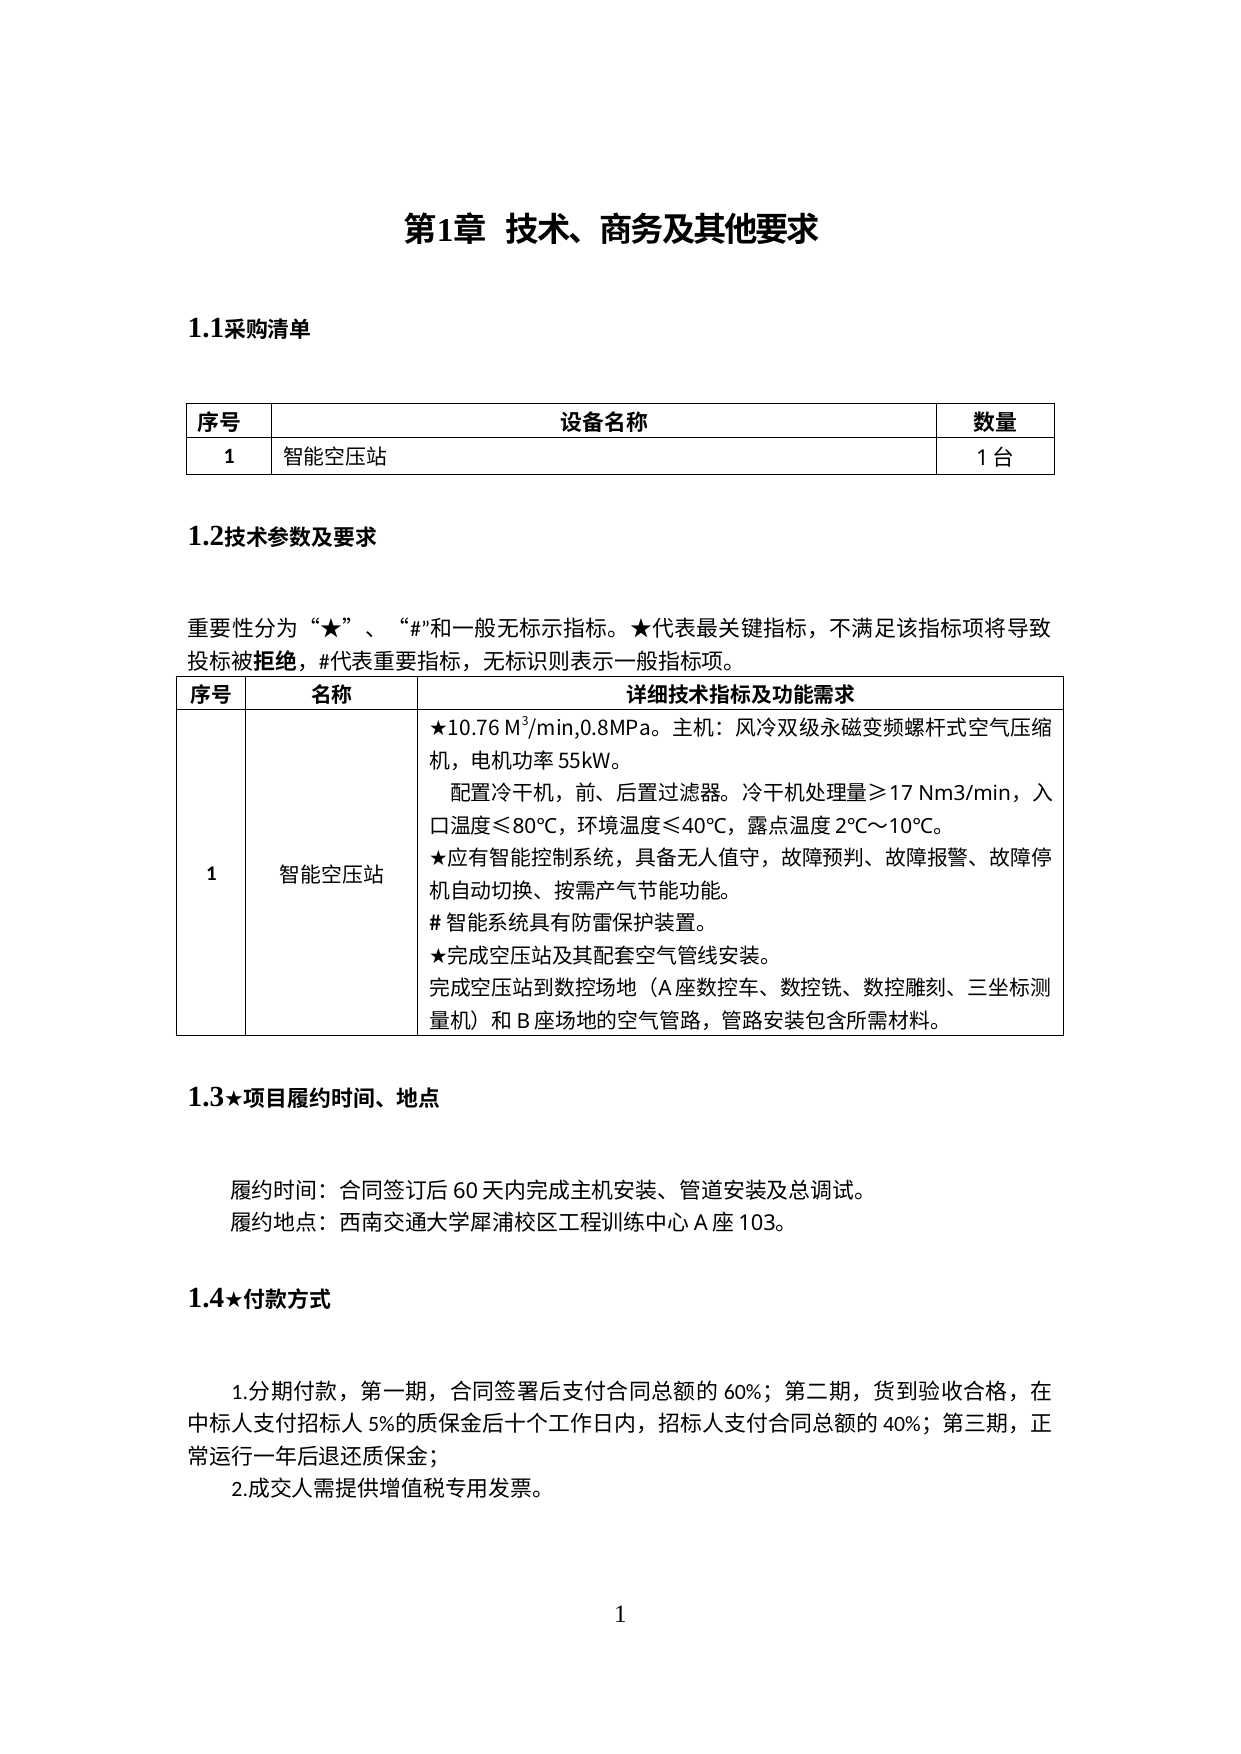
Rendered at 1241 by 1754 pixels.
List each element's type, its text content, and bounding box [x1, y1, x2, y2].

table_header 设备名称 [272, 404, 936, 437]
table_cell 智能空压站 [246, 710, 417, 1035]
table_cell 1 [187, 438, 271, 474]
table_cell 1台 [937, 438, 1054, 474]
text 1.分期付款，第一期，合同签署后支付合同总额的60%；第二期，货到验收合格，在中标人支付招标人5%的质保金后十个工作日内，招标人支付合同总额的40%；第三期，正常运行一年后退还质保金； [187, 1373, 1053, 1471]
table_cell 1 [177, 710, 245, 1035]
subtitle 技术参数及要求 [187, 502, 1053, 567]
table_header 数量 [937, 404, 1054, 437]
table_cell ★10.76 M3/min,0.8MPa。主机：风冷双级永磁变频螺杆式空气压缩机，电机功率55kW。 配置冷干机，前、后置过滤器。冷干机处理量≥17 Nm3/min，入口温度≤80℃，环境温度≤40℃，露点温度2℃～10℃。 ★应有智能控制系统，具备无人值守，故障预判、故障报警、故障停机自动切换、按需产气节能功能。 # 智能系统具有防雷保护装置。 ★完成空压站及其配套空气管线安装。 完成空压站到数控场地（A座数控车、数控铣、数控雕刻、三坐标测量机）和B座场地的空气管路，管路安装包含所需材料。 [418, 710, 1063, 1035]
text 履约时间：合同签订后60天内完成主机安装、管道安装及总调试。 [187, 1172, 1053, 1205]
subtitle 采购清单 [187, 294, 1053, 359]
text 履约地点：西南交通大学犀浦校区工程训练中心A座103。 [187, 1205, 1053, 1237]
text 2.成交人需提供增值税专用发票。 [187, 1471, 1053, 1503]
table_header 详细技术指标及功能需求 [418, 677, 1063, 709]
table_header 序号 [187, 404, 271, 437]
subtitle ★项目履约时间、地点 [187, 1063, 1053, 1128]
subtitle 技术、商务及其他要求 [173, 195, 1053, 260]
text 重要性分为“★”、“#”和一般无标示指标。★代表最关键指标，不满足该指标项将导致投标被拒绝，#代表重要指标，无标识则表示一般指标项。 [187, 611, 1053, 676]
subtitle ★付款方式 [187, 1264, 1053, 1329]
table_cell 智能空压站 [272, 438, 936, 474]
table_header 名称 [246, 677, 417, 709]
table_header 序号 [177, 677, 245, 709]
